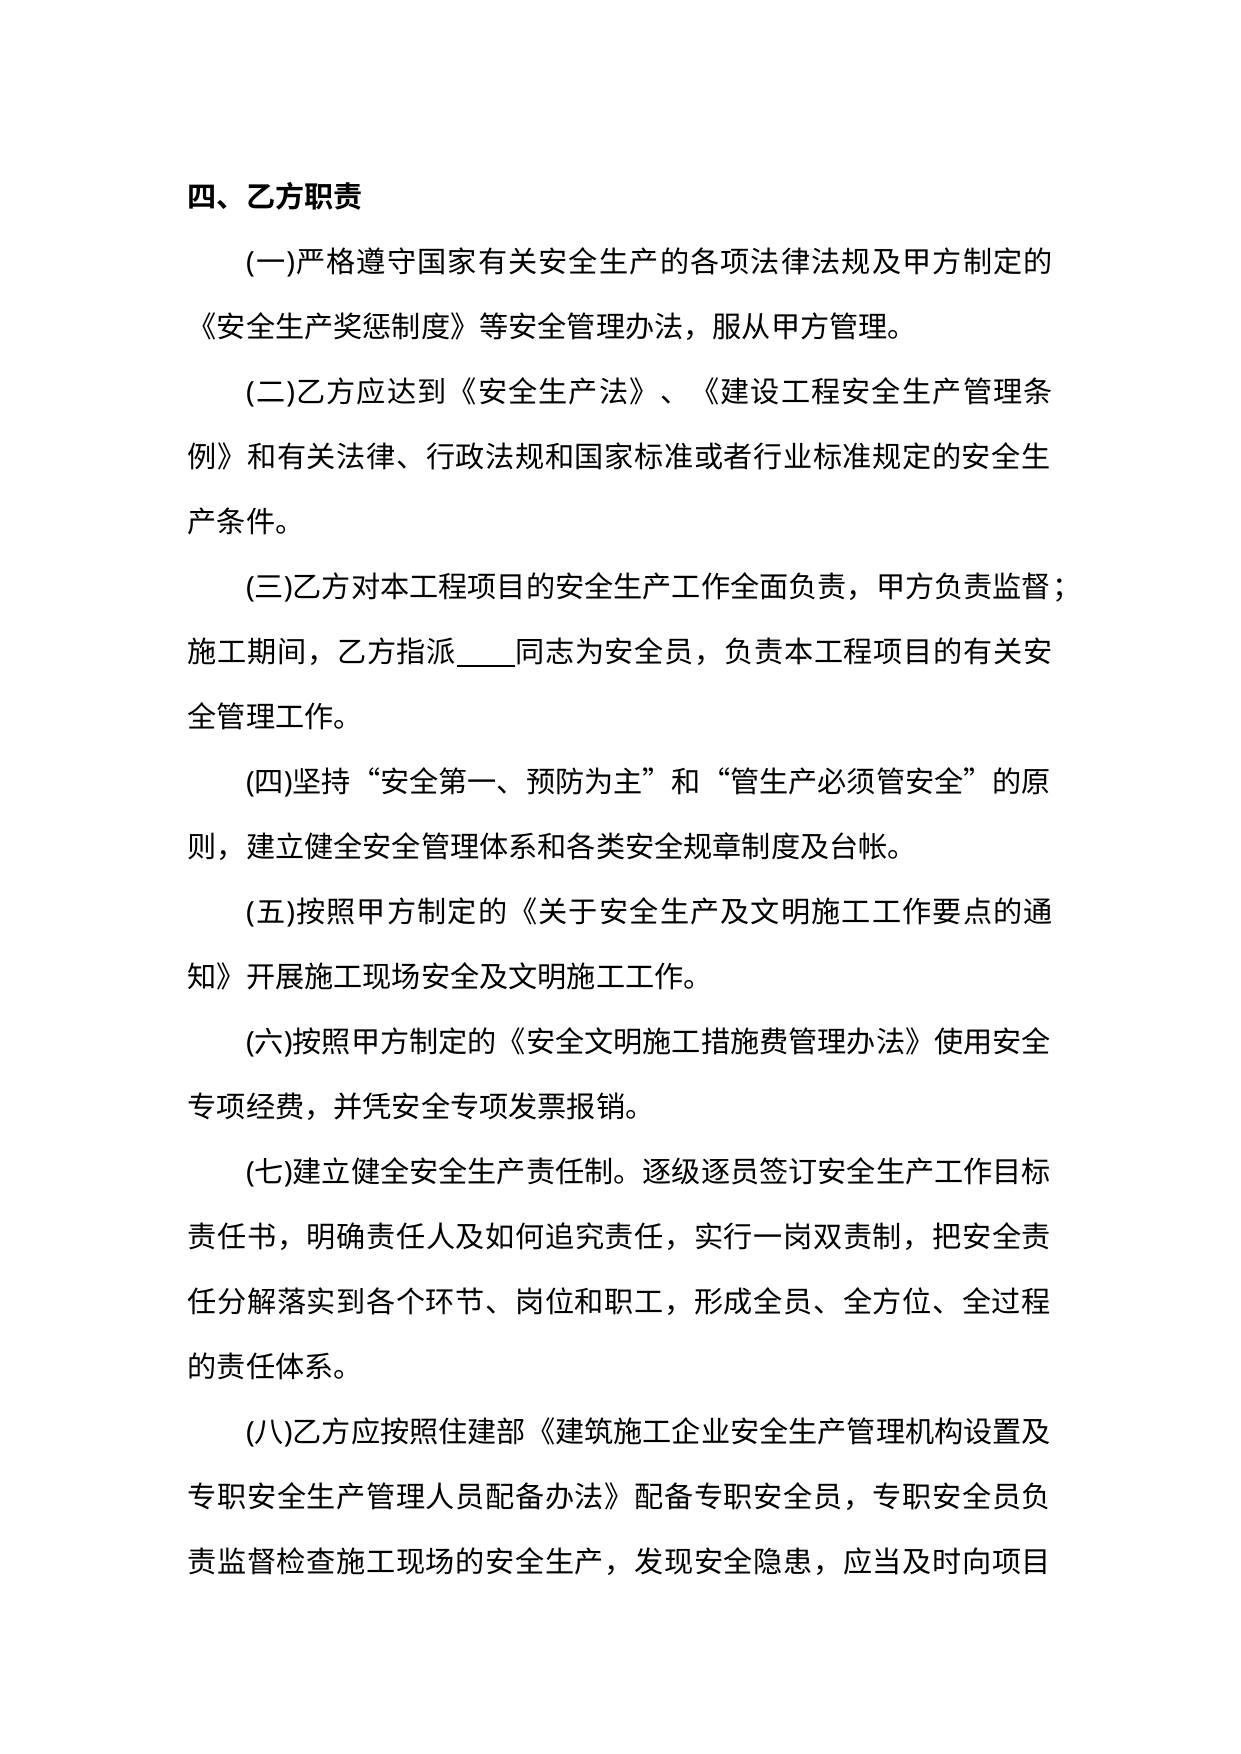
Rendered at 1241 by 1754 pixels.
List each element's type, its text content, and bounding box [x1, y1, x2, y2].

text 四、乙方职责 [187, 162, 1053, 227]
text (七)建立健全安全生产责任制。逐级逐员签订安全生产工作目标责任书，明确责任人及如何追究责任，实行一岗双责制，把安全责任分解落实到各个环节、岗位和职工，形成全员、全方位、全过程的责任体系。 [187, 1137, 1053, 1397]
text (三)乙方对本工程项目的安全生产工作全面负责，甲方负责监督；施工期间，乙方指派 同志为安全员，负责本工程项目的有关安全管理工作。 [187, 552, 1053, 747]
text (四)坚持“安全第一、预防为主”和“管生产必须管安全”的原则，建立健全安全管理体系和各类安全规章制度及台帐。 [187, 747, 1053, 877]
text (一)严格遵守国家有关安全生产的各项法律法规及甲方制定的《安全生产奖惩制度》等安全管理办法，服从甲方管理。 [187, 227, 1053, 357]
text (五)按照甲方制定的《关于安全生产及文明施工工作要点的通知》开展施工现场安全及文明施工工作。 [187, 877, 1053, 1007]
text (二)乙方应达到《安全生产法》、《建设工程安全生产管理条例》和有关法律、行政法规和国家标准或者行业标准规定的安全生产条件。 [187, 357, 1053, 552]
text (六)按照甲方制定的《安全文明施工措施费管理办法》使用安全专项经费，并凭安全专项发票报销。 [187, 1007, 1053, 1137]
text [187, 1397, 1053, 1592]
